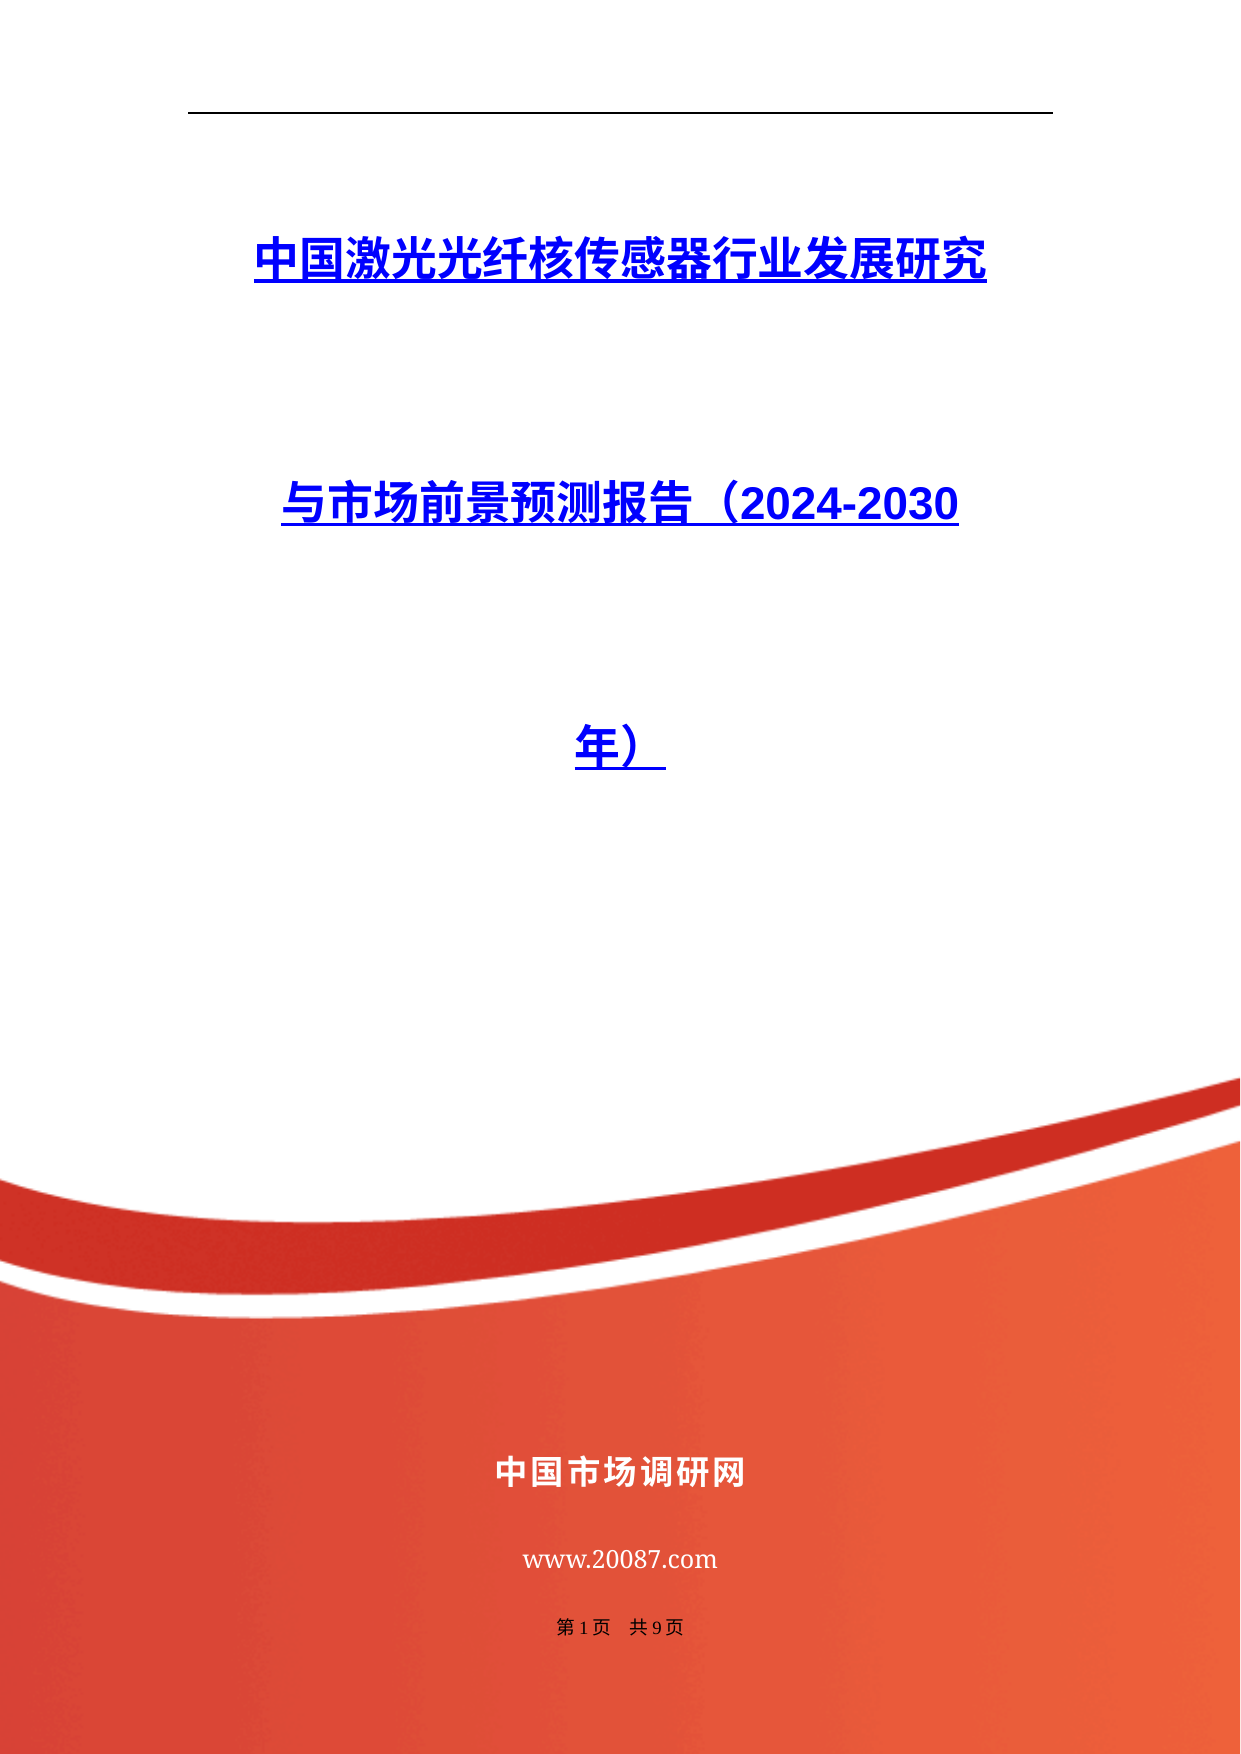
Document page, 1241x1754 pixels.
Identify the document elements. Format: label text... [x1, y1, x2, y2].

table_header 中国激光光纤核传感器行业发展研究与市场前景预测报告（2024-2030年） [188, 207, 1053, 871]
text www.20087.com [187, 1526, 1053, 1591]
subtitle 中国市场调研网 [187, 1437, 1053, 1502]
picture [0, 1006, 1241, 1754]
